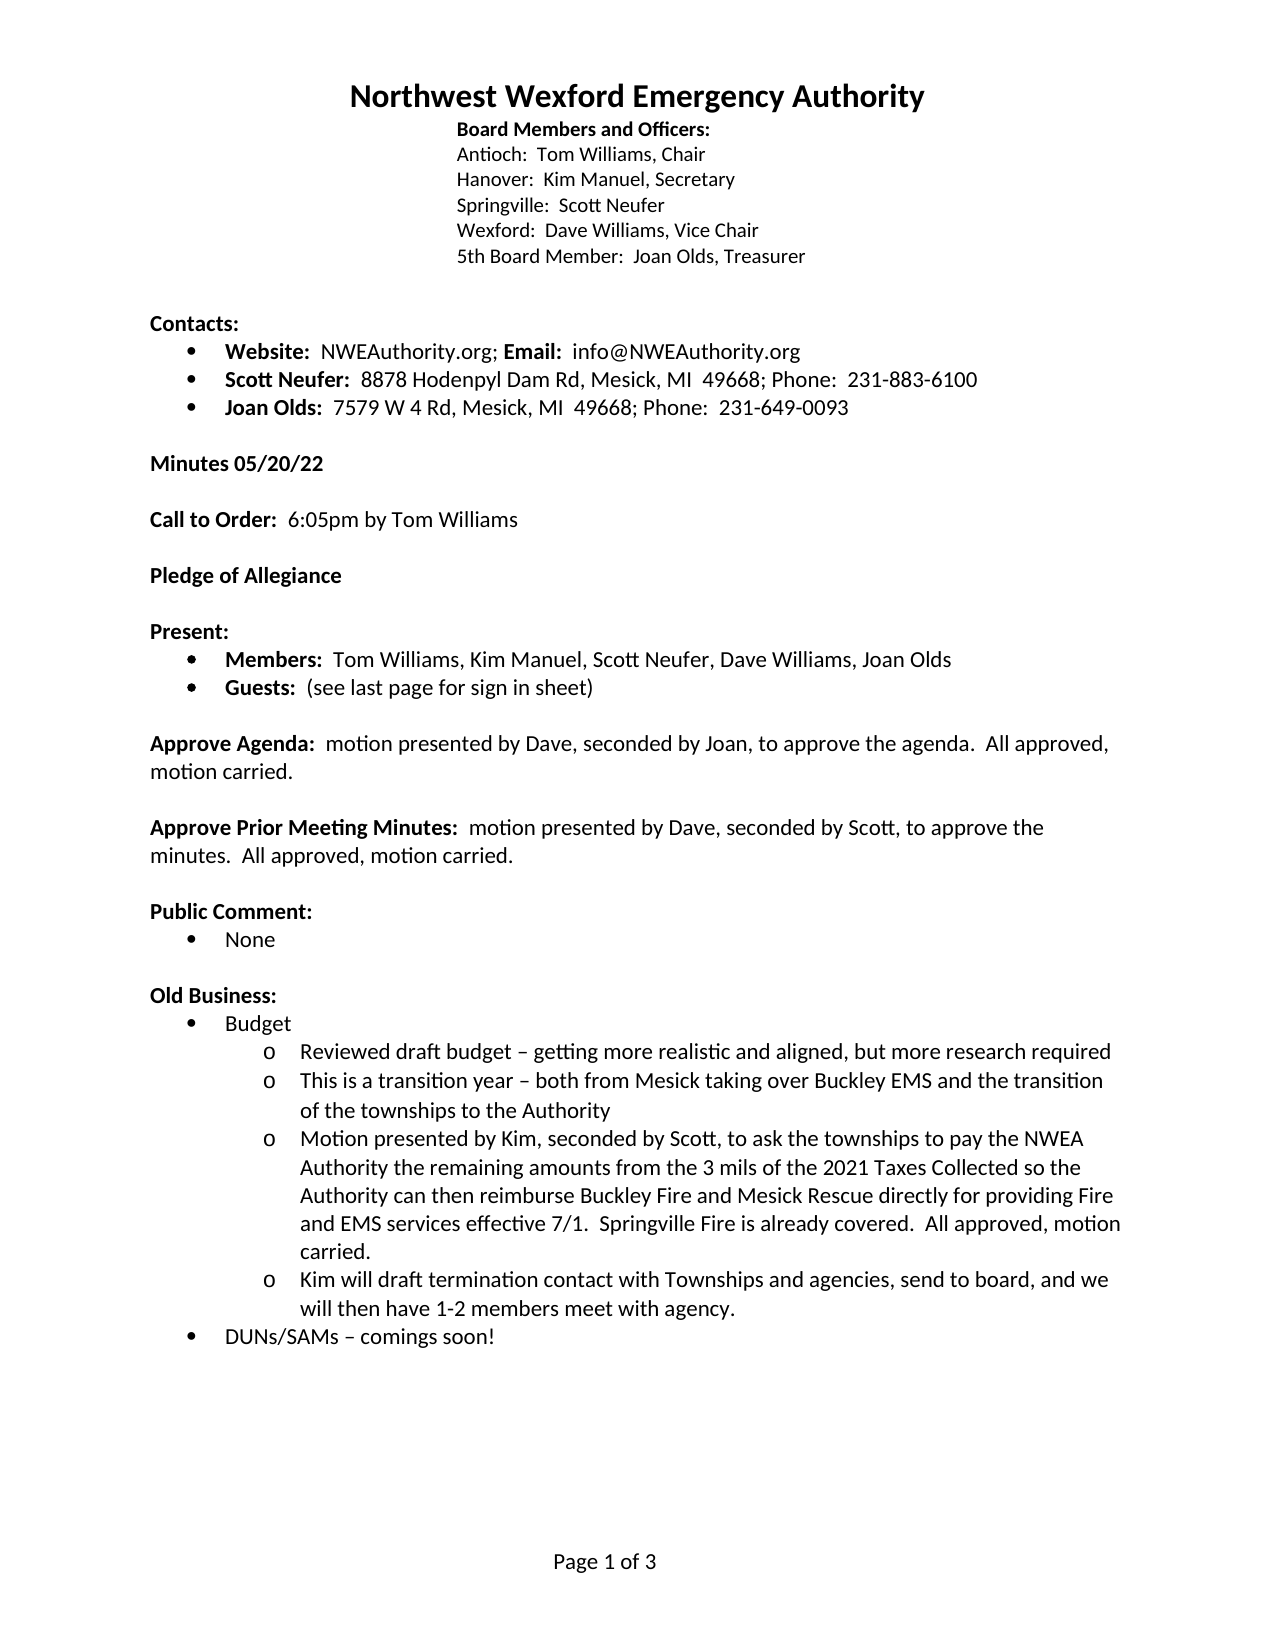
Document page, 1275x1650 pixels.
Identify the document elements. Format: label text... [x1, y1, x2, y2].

text Call to Order: 6:05pm by Tom Williams [150, 505, 1125, 533]
list Budget [187, 1009, 1125, 1037]
list None [187, 925, 1125, 953]
list DUNs/SAMs – comings soon! [187, 1322, 1125, 1350]
list Website: NWEAuthority.org; Email: info@NWEAuthority.org [187, 337, 1125, 365]
text Present: [150, 617, 1125, 645]
list Guests: (see last page for sign in sheet) [187, 673, 1125, 701]
text Approve Agenda: motion presented by Dave, seconded by Joan, to approve the agenda. All approved, motion carried. [150, 729, 1125, 785]
list Joan Olds: 7579 W 4 Rd, Mesick, MI 49668; Phone: 231-649-0093 [187, 393, 1125, 421]
list This is a transition year – both from Mesick taking over Buckley EMS and the transition of the townships to the Authority [262, 1067, 1125, 1124]
list Motion presented by Kim, seconded by Scott, to ask the townships to pay the NWEA Authority the remaining amounts from the 3 mils of the 2021 Taxes Collected so the Authority can then reimburse Buckley Fire and Mesick Rescue directly for providing Fire and EMS services effective 7/1. Springville Fire is already covered. All approved, motion carried. [262, 1124, 1125, 1265]
text Pledge of Allegiance [150, 561, 1125, 589]
list Members: Tom Williams, Kim Manuel, Scott Neufer, Dave Williams, Joan Olds [187, 645, 1125, 673]
text Public Comment: [150, 897, 1125, 925]
list Reviewed draft budget – getting more realistic and aligned, but more research required [262, 1037, 1125, 1067]
text Contacts: [150, 309, 1125, 337]
text Approve Prior Meeting Minutes: motion presented by Dave, seconded by Scott, to approve the minutes. All approved, motion carried. [150, 813, 1125, 869]
list Scott Neufer: 8878 Hodenpyl Dam Rd, Mesick, MI 49668; Phone: 231-883-6100 [187, 365, 1125, 393]
text Minutes 05/20/22 [150, 449, 1125, 477]
list Kim will draft termination contact with Townships and agencies, send to board, and we will then have 1-2 members meet with agency. [262, 1265, 1125, 1322]
text Old Business: [150, 981, 1125, 1009]
